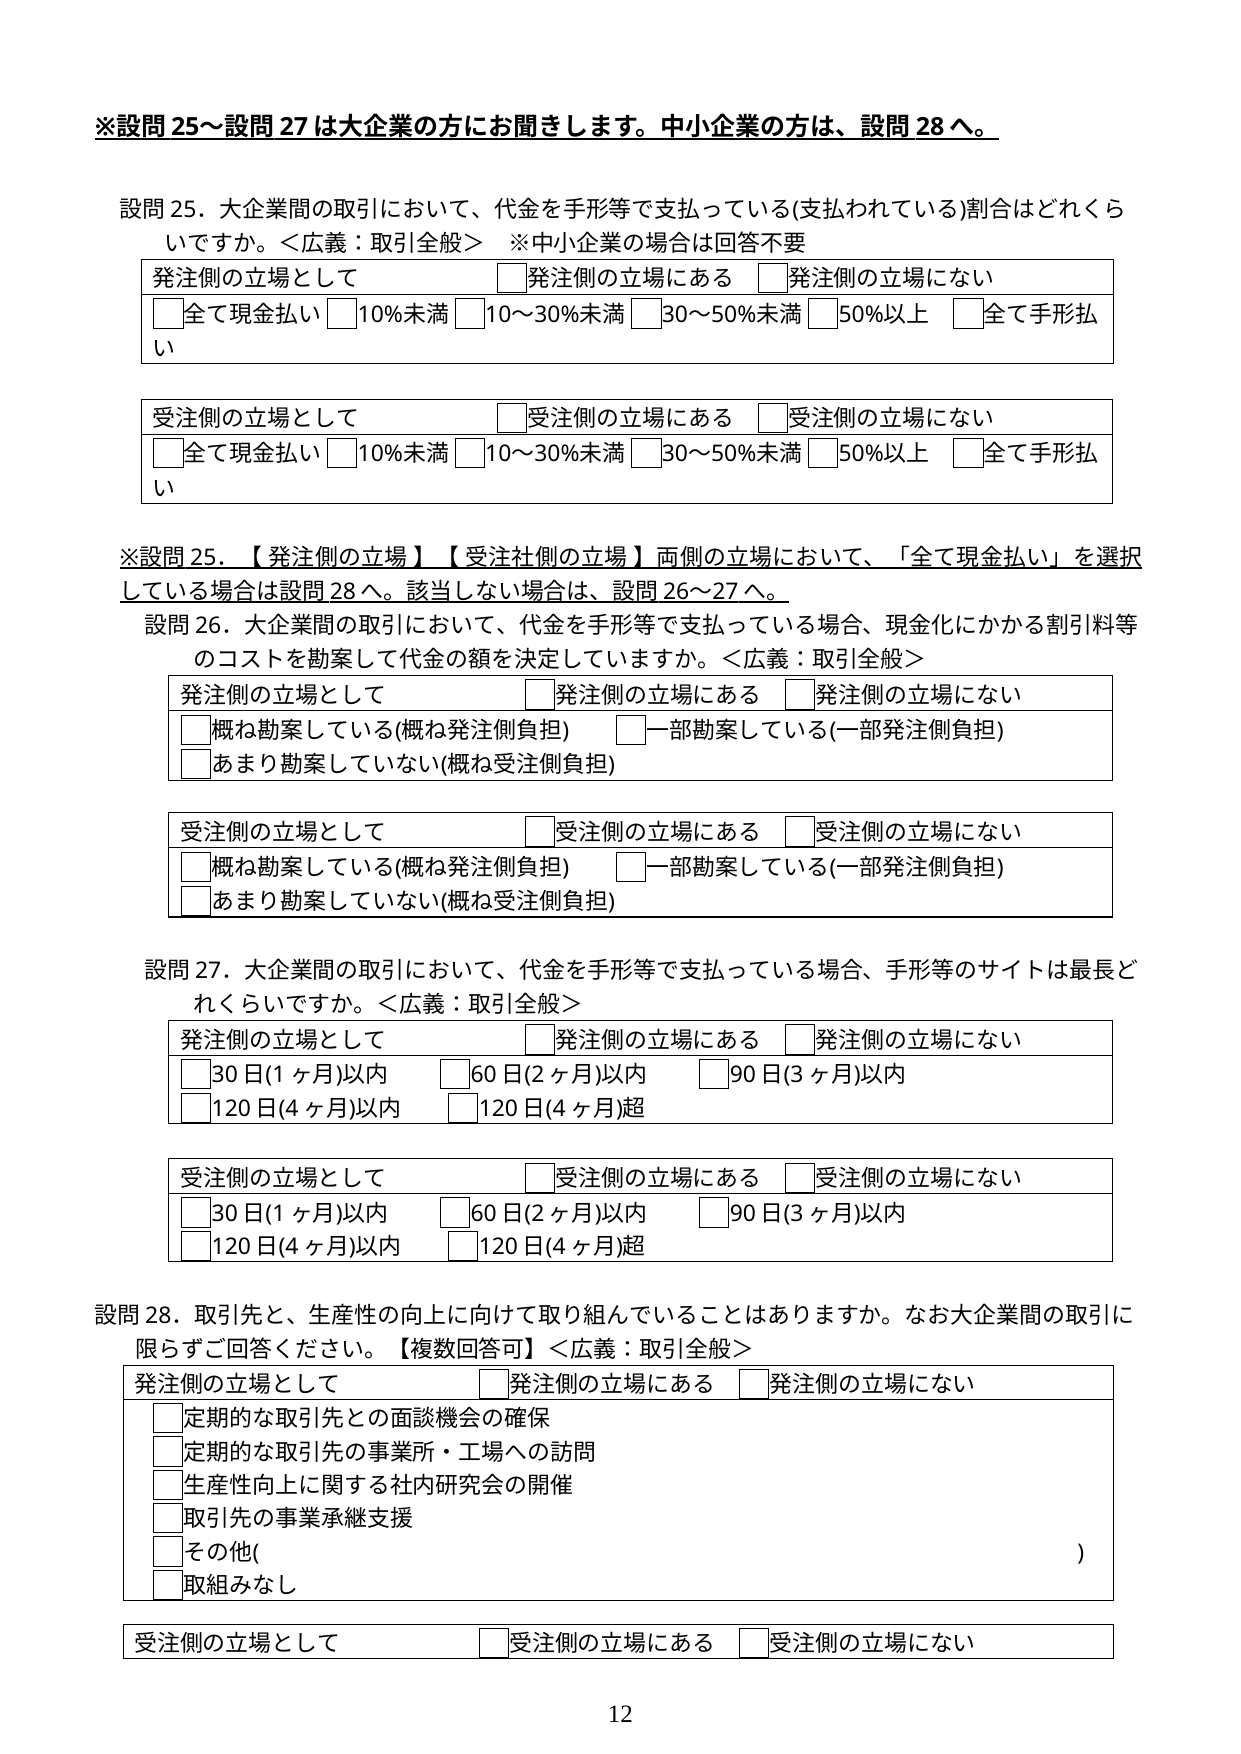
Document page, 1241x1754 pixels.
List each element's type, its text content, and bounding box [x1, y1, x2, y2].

text ※設問25．【 発注側の立場 】【 受注社側の立場 】両側の立場において、「全て現金払い」を選択している場合は設問28へ。該当しない場合は、設問26～27へ。 [119, 538, 1143, 607]
text 設問26．大企業間の取引において、代金を手形等で支払っている場合、現金化にかかる割引料等のコストを勘案して代金の額を決定していますか。＜広義：取引全般＞ [144, 607, 1143, 675]
table_header 受注側の立場として 受注側の立場にある 受注側の立場にない [142, 400, 1112, 434]
table_header 発注側の立場として 発注側の立場にある 発注側の立場にない [124, 1366, 1113, 1399]
table_cell 全て現金払い 10%未満 10～30%未満 30～50%未満 50%以上 全て手形払い [142, 435, 1112, 503]
text 設問27．大企業間の取引において、代金を手形等で支払っている場合、手形等のサイトは最長どれくらいですか。＜広義：取引全般＞ [144, 952, 1143, 1020]
text ※設問25～設問27は大企業の方にお聞きします。中小企業の方は、設問28へ。 [94, 91, 1143, 159]
text 設問28．取引先と、生産性の向上に向けて取り組んでいることはありますか。なお大企業間の取引に限らずご回答ください。【複数回答可】＜広義：取引全般＞ [94, 1296, 1143, 1364]
table_header 受注側の立場として 受注側の立場にある 受注側の立場にない [169, 1159, 1112, 1193]
table_header 発注側の立場として 発注側の立場にある 発注側の立場にない [142, 260, 1113, 294]
table_cell 30日(1ヶ月)以内 60日(2ヶ月)以内 90日(3ヶ月)以内 120日(4ヶ月)以内 120日(4ヶ月)超 [169, 1194, 1112, 1261]
table_cell 概ね勘案している(概ね発注側負担) 一部勘案している(一部発注側負担) あまり勘案していない(概ね受注側負担) [169, 711, 1112, 779]
text 設問25．大企業間の取引において、代金を手形等で支払っている(支払われている)割合はどれくらいですか。＜広義：取引全般＞ ※中小企業の場合は回答不要 [119, 190, 1143, 259]
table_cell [124, 1400, 1113, 1600]
table_header 受注側の立場として 受注側の立場にある 受注側の立場にない [169, 813, 1112, 847]
table_cell 30日(1ヶ月)以内 60日(2ヶ月)以内 90日(3ヶ月)以内 120日(4ヶ月)以内 120日(4ヶ月)超 [169, 1056, 1112, 1123]
table_header 受注側の立場として 受注側の立場にある 受注側の立場にない [124, 1625, 1113, 1658]
table_cell 概ね勘案している(概ね発注側負担) 一部勘案している(一部発注側負担) あまり勘案していない(概ね受注側負担) [169, 848, 1112, 916]
table_header 発注側の立場として 発注側の立場にある 発注側の立場にない [169, 1021, 1112, 1055]
table_cell 全て現金払い 10%未満 10～30%未満 30～50%未満 50%以上 全て手形払い [142, 295, 1113, 363]
table_header 発注側の立場として 発注側の立場にある 発注側の立場にない [169, 676, 1112, 710]
